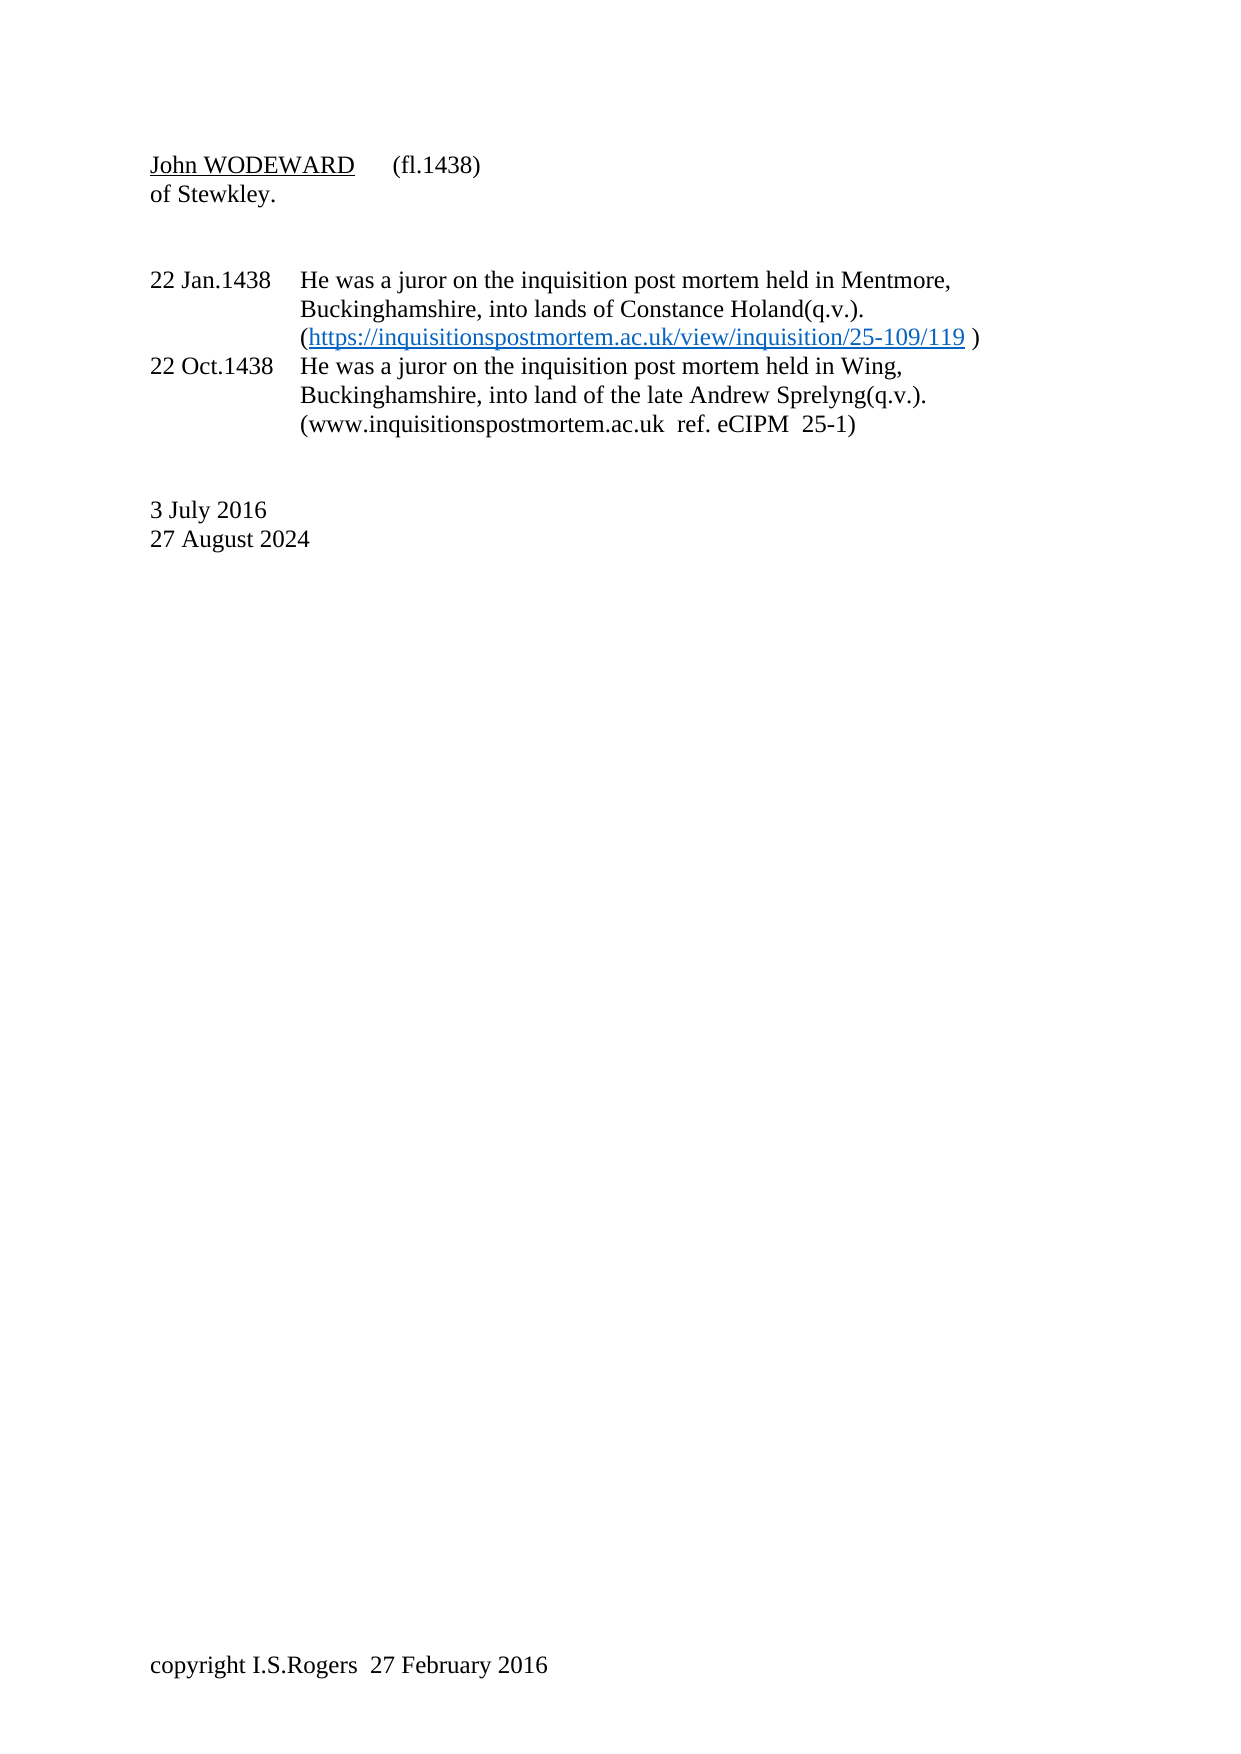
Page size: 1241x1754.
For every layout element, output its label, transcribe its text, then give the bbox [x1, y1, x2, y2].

text John WODEWARD (fl.1438) [150, 150, 1090, 179]
text of Stewkley. [150, 179, 1090, 207]
text 3 July 2016 [150, 495, 1090, 524]
text 22 Oct.1438 He was a juror on the inquisition post mortem held in Wing, [150, 351, 1090, 380]
text (www.inquisitionspostmortem.ac.uk ref. eCIPM 25-1) [150, 409, 1090, 437]
text 22 Jan.1438 He was a juror on the inquisition post mortem held in Mentmore, Buckinghamshire, into lands of Constance Holand(q.v.). [150, 265, 1090, 322]
text Buckinghamshire, into land of the late Andrew Sprelyng(q.v.). [150, 380, 1090, 409]
text (https://inquisitionspostmortem.ac.uk/view/inquisition/25-109/119 ) [150, 322, 1090, 351]
text 27 August 2024 [150, 524, 1090, 552]
